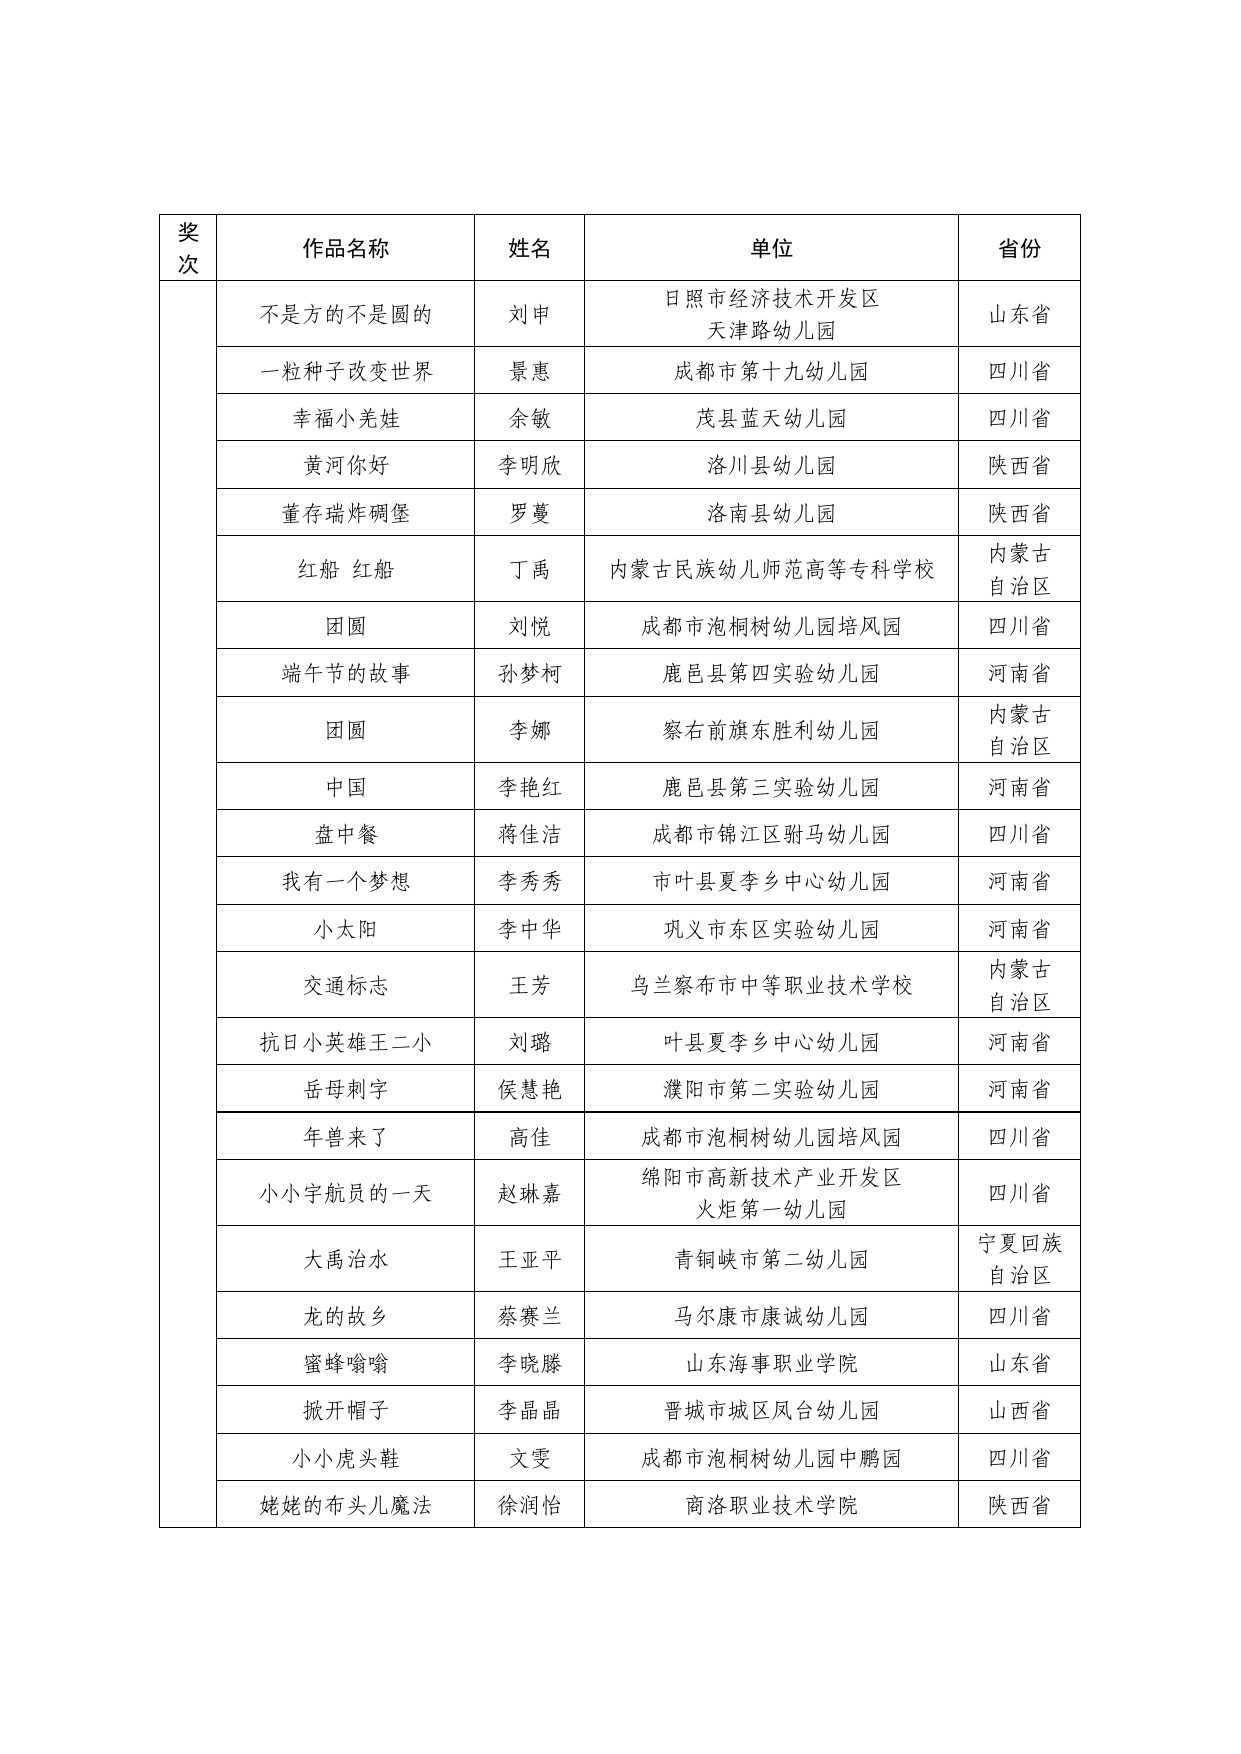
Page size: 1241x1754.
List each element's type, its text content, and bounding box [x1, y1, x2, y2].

table_cell 龙的故乡 [217, 1292, 474, 1338]
table_cell 小太阳 [217, 905, 474, 951]
table_cell 山东省 [959, 281, 1080, 346]
table_cell 成都市泡桐树幼儿园培风园 [585, 1113, 958, 1159]
table_cell 幸福小羌娃 [217, 394, 474, 440]
table_cell 高佳 [475, 1113, 584, 1159]
table_cell 濮阳市第二实验幼儿园 [585, 1065, 958, 1111]
table_cell 内蒙古 自治区 [959, 697, 1080, 762]
table_cell 成都市泡桐树幼儿园中鹏园 [585, 1434, 958, 1480]
table_cell 商洛职业技术学院 [585, 1481, 958, 1527]
table_cell 李娜 [475, 697, 584, 762]
table_cell 姥姥的布头儿魔法 [217, 1481, 474, 1527]
table_cell 董存瑞炸碉堡 [217, 489, 474, 535]
table_cell 侯慧艳 [475, 1065, 584, 1111]
table_cell 李晓滕 [475, 1339, 584, 1385]
table_cell 成都市第十九幼儿园 [585, 347, 958, 393]
table_cell 小小虎头鞋 [217, 1434, 474, 1480]
table_header 单位 [585, 215, 958, 280]
table_cell 我有一个梦想 [217, 857, 474, 903]
table_cell 四川省 [959, 1113, 1080, 1159]
table_cell 成都市锦江区驸马幼儿园 [585, 810, 958, 856]
table_cell 罗蔓 [475, 489, 584, 535]
table_cell 宁夏回族自治区 [959, 1226, 1080, 1291]
table_cell 李明欣 [475, 441, 584, 488]
table_cell 陕西省 [959, 1481, 1080, 1527]
table_cell 掀开帽子 [217, 1386, 474, 1433]
table_cell 李艳红 [475, 763, 584, 809]
table_cell 红船 红船 [217, 536, 474, 601]
table_header 作品名称 [217, 215, 474, 280]
table_cell 团圆 [217, 602, 474, 648]
table_cell 察右前旗东胜利幼儿园 [585, 697, 958, 762]
table_cell 余敏 [475, 394, 584, 440]
table_cell 大禹治水 [217, 1226, 474, 1291]
table_cell 丁禹 [475, 536, 584, 601]
table_cell 刘璐 [475, 1018, 584, 1064]
table_cell 刘悦 [475, 602, 584, 648]
table_cell 乌兰察布市中等职业技术学校 [585, 952, 958, 1017]
table_cell 四川省 [959, 1160, 1080, 1225]
table_cell 端午节的故事 [217, 649, 474, 696]
table_header 奖次 [160, 215, 216, 280]
table_cell 李晶晶 [475, 1386, 584, 1433]
table_cell 孙梦柯 [475, 649, 584, 696]
table_cell 团圆 [217, 697, 474, 762]
table_cell 岳母刺字 [217, 1065, 474, 1111]
table_cell 中国 [217, 763, 474, 809]
table_header 姓名 [475, 215, 584, 280]
table_cell 市叶县夏李乡中心幼儿园 [585, 857, 958, 903]
table_cell 河南省 [959, 1018, 1080, 1064]
table_cell 四川省 [959, 394, 1080, 440]
table_cell 内蒙古 自治区 [959, 952, 1080, 1017]
table_cell 黄河你好 [217, 441, 474, 488]
table_cell 抗日小英雄王二小 [217, 1018, 474, 1064]
table_cell 鹿邑县第三实验幼儿园 [585, 763, 958, 809]
table_cell 四川省 [959, 810, 1080, 856]
table_cell 王芳 [475, 952, 584, 1017]
table_cell 河南省 [959, 1065, 1080, 1111]
table_cell 河南省 [959, 649, 1080, 696]
table_cell 河南省 [959, 905, 1080, 951]
table_cell 年兽来了 [217, 1113, 474, 1159]
table_cell 内蒙古 自治区 [959, 536, 1080, 601]
table_cell 青铜峡市第二幼儿园 [585, 1226, 958, 1291]
table_cell 刘申 [475, 281, 584, 346]
table_cell 四川省 [959, 1434, 1080, 1480]
table_cell 交通标志 [217, 952, 474, 1017]
table_cell 四川省 [959, 347, 1080, 393]
table_cell 盘中餐 [217, 810, 474, 856]
table_cell 蜜蜂嗡嗡 [217, 1339, 474, 1385]
table_cell 文雯 [475, 1434, 584, 1480]
table_cell 赵琳嘉 [475, 1160, 584, 1225]
table_cell 山东海事职业学院 [585, 1339, 958, 1385]
table_cell 景惠 [475, 347, 584, 393]
table_cell 河南省 [959, 763, 1080, 809]
table_cell 内蒙古民族幼儿师范高等专科学校 [585, 536, 958, 601]
table_cell 四川省 [959, 602, 1080, 648]
table_cell 徐润怡 [475, 1481, 584, 1527]
table_cell 山西省 [959, 1386, 1080, 1433]
table_cell 日照市经济技术开发区 天津路幼儿园 [585, 281, 958, 346]
table_cell 蔡赛兰 [475, 1292, 584, 1338]
table_cell 洛川县幼儿园 [585, 441, 958, 488]
table_cell 陕西省 [959, 489, 1080, 535]
table_cell 山东省 [959, 1339, 1080, 1385]
table_cell 洛南县幼儿园 [585, 489, 958, 535]
table_cell 成都市泡桐树幼儿园培风园 [585, 602, 958, 648]
table_cell 王亚平 [475, 1226, 584, 1291]
table_cell 绵阳市高新技术产业开发区 火炬第一幼儿园 [585, 1160, 958, 1225]
table_cell 巩义市东区实验幼儿园 [585, 905, 958, 951]
table_cell 李中华 [475, 905, 584, 951]
table_cell 鹿邑县第四实验幼儿园 [585, 649, 958, 696]
table_cell 四川省 [959, 1292, 1080, 1338]
table_cell 茂县蓝天幼儿园 [585, 394, 958, 440]
table_cell 李秀秀 [475, 857, 584, 903]
table_cell 叶县夏李乡中心幼儿园 [585, 1018, 958, 1064]
table_cell 不是方的不是圆的 [217, 281, 474, 346]
table_cell 晋城市城区凤台幼儿园 [585, 1386, 958, 1433]
table_cell 一粒种子改变世界 [217, 347, 474, 393]
table_cell 马尔康市康诚幼儿园 [585, 1292, 958, 1338]
table_cell 蒋佳洁 [475, 810, 584, 856]
table_cell 陕西省 [959, 441, 1080, 488]
table_header 省份 [959, 215, 1080, 280]
table_cell 河南省 [959, 857, 1080, 903]
table_cell 小小宇航员的一天 [217, 1160, 474, 1225]
